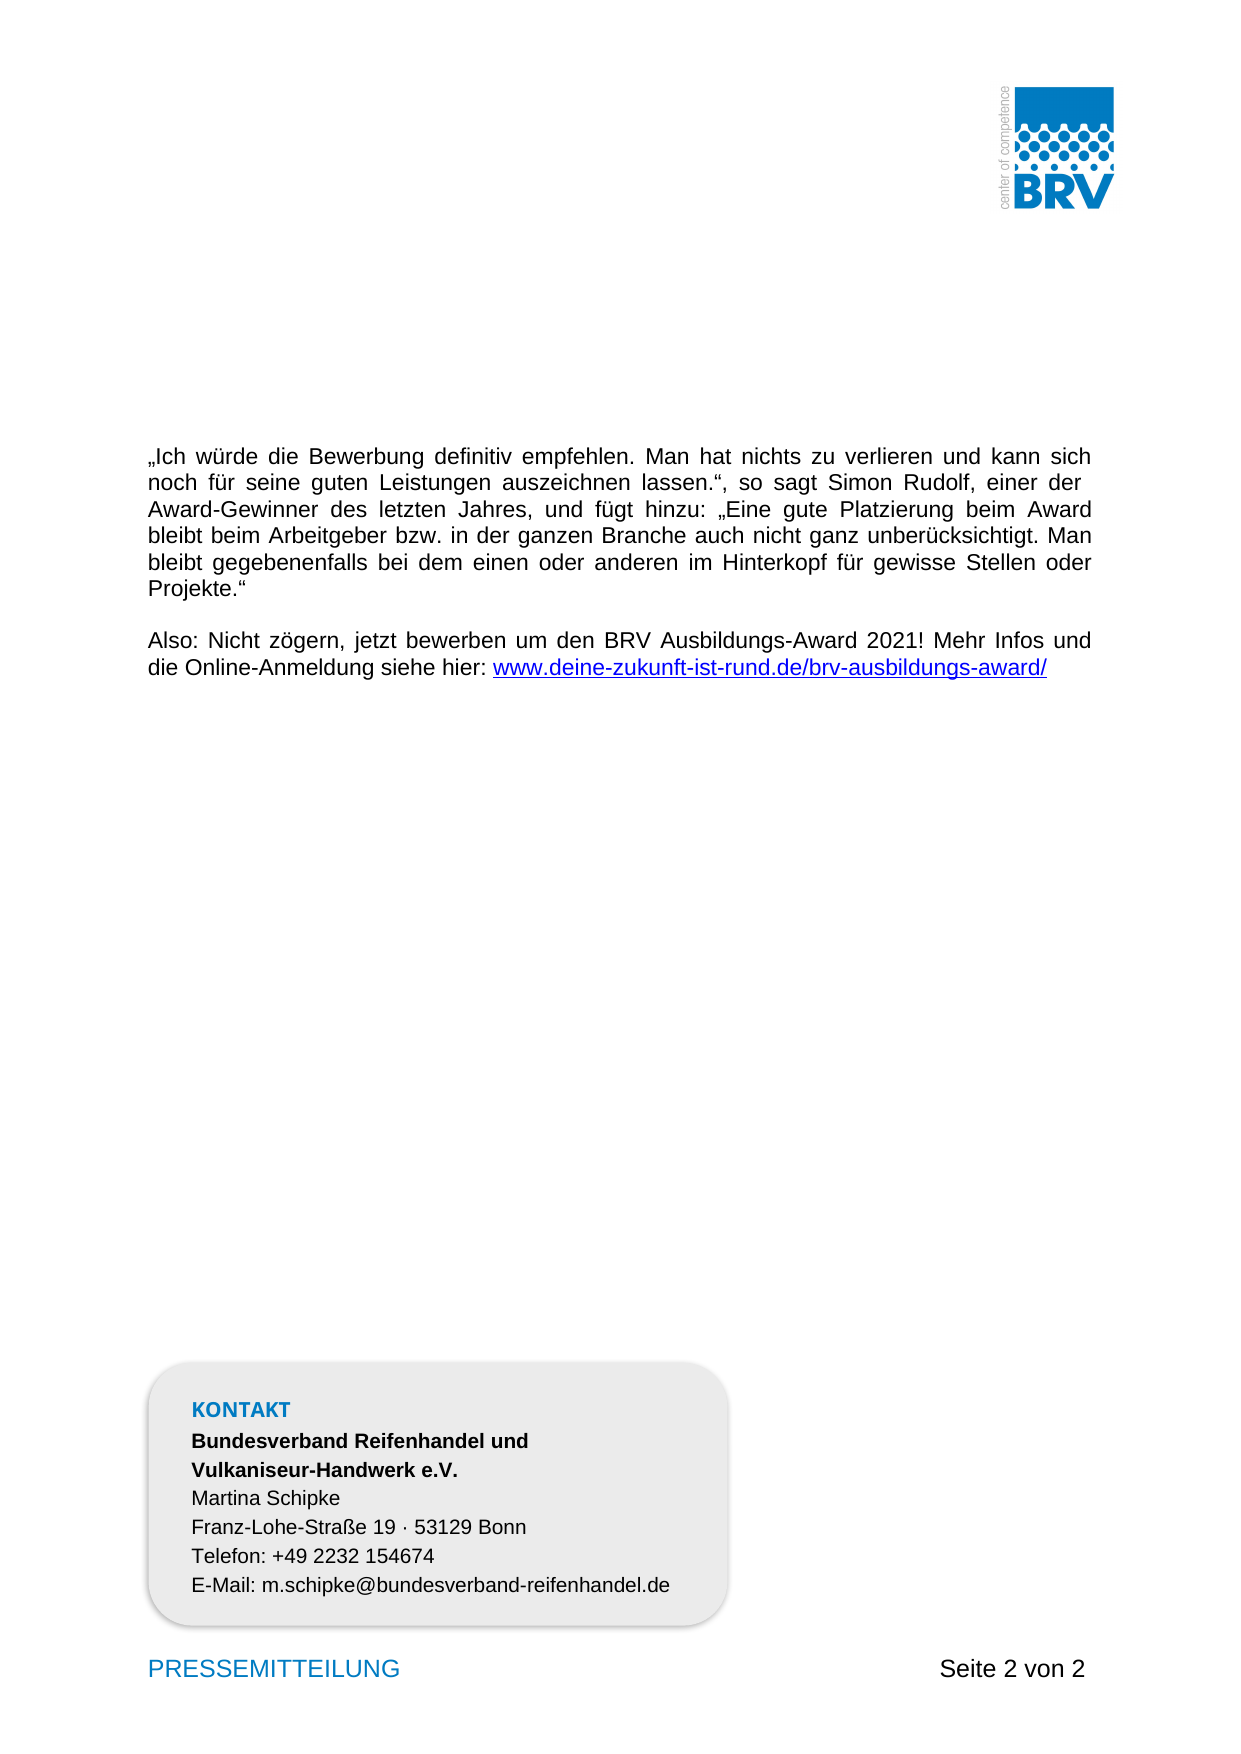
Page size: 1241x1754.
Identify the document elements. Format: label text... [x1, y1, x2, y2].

picture [162, 81, 1123, 291]
text Also: Nicht zögern, jetzt bewerben um den BRV Ausbildungs-Award 2021! Mehr Infos und die Online-Anmeldung siehe hier: www.deine-zukunft-ist-rund.de/brv-ausbildungs-award/ [148, 627, 1092, 680]
text „Ich würde die Bewerbung definitiv empfehlen. Man hat nichts zu verlieren und kann sich noch für seine guten Leistungen auszeichnen lassen.“, so sagt Simon Rudolf, einer der Award-Gewinner des letzten Jahres, und fügt hinzu: „Eine gute Platzierung beim Award bleibt beim Arbeitgeber bzw. in der ganzen Branche auch nicht ganz unberücksichtigt. Man bleibt gegebenenfalls bei dem einen oder anderen im Hinterkopf für gewisse Stellen oder Projekte.“ [148, 443, 1092, 601]
